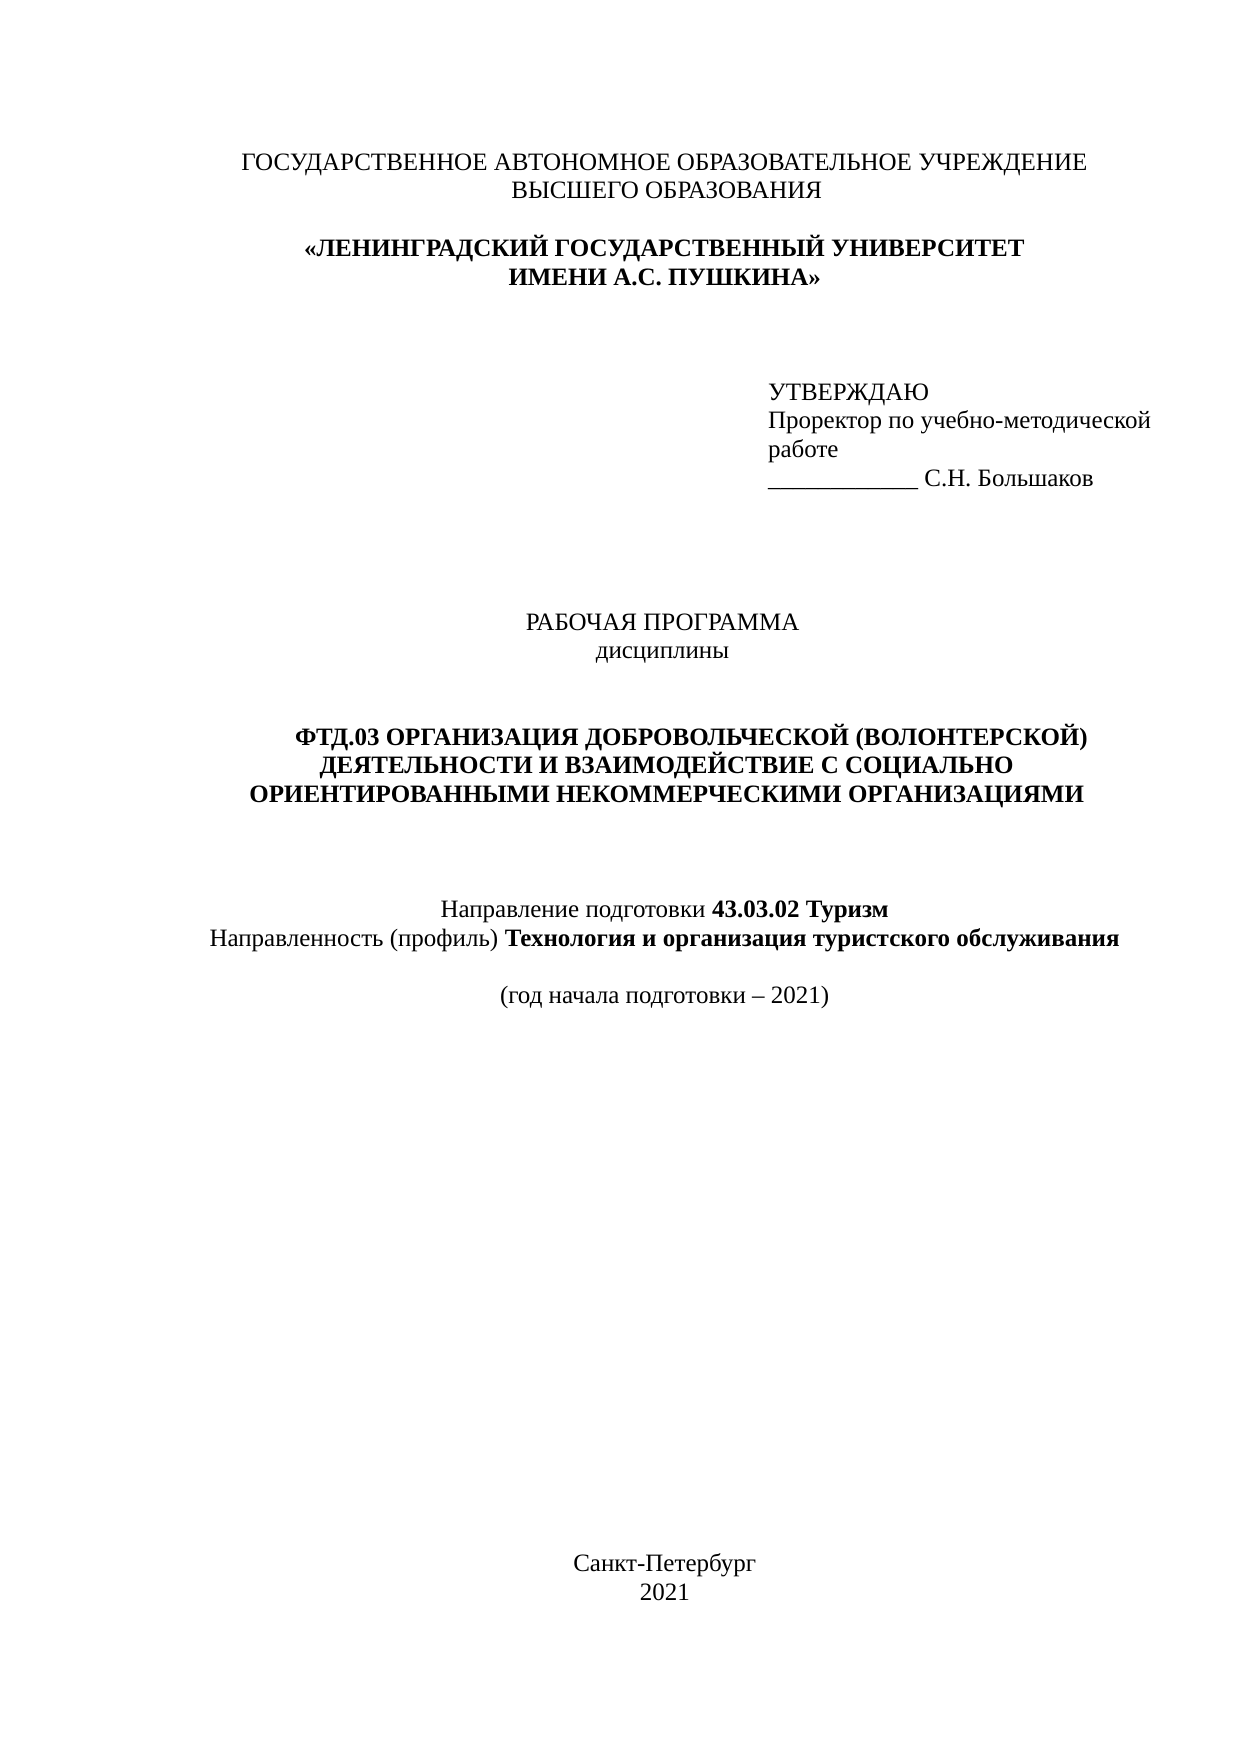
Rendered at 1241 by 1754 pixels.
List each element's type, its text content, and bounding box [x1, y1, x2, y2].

text Направленность (профиль) Технология и организация туристского обслуживания [177, 923, 1152, 952]
text ГОСУДАРСТВЕННОЕ АВТОНОМНОЕ ОБРАЗОВАТЕЛЬНОЕ УЧРЕЖДЕНИЕ ВЫСШЕГО ОБРАЗОВАНИЯ [177, 147, 1152, 204]
text Санкт-Петербург [177, 1548, 1152, 1577]
text 2021 [177, 1577, 1152, 1606]
text Проректор по учебно-методической [181, 406, 1152, 434]
text ____________ С.Н. Большаков [181, 463, 1152, 492]
text работе [181, 434, 1152, 463]
text дисциплины [173, 636, 1152, 664]
text УТВЕРЖДАЮ [181, 377, 1152, 406]
text ИМЕНИ А.С. ПУШКИНА» [177, 262, 1152, 291]
text ФТД.03 ОРГАНИЗАЦИЯ ДОБРОВОЛЬЧЕСКОЙ (ВОЛОНТЕРСКОЙ) ДЕЯТЕЛЬНОСТИ И ВЗАИМОДЕЙСТВИЕ С СОЦИАЛЬНО ОРИЕНТИРОВАННЫМИ НЕКОММЕРЧЕСКИМИ ОРГАНИЗАЦИЯМИ [181, 722, 1152, 808]
text (год начала подготовки – 2021) [177, 981, 1152, 1009]
text Направление подготовки 43.03.02 Туризм [177, 894, 1152, 923]
text «ЛЕНИНГРАДСКИЙ ГОСУДАРСТВЕННЫЙ УНИВЕРСИТЕТ [177, 233, 1152, 262]
text РАБОЧАЯ ПРОГРАММА [173, 607, 1152, 636]
